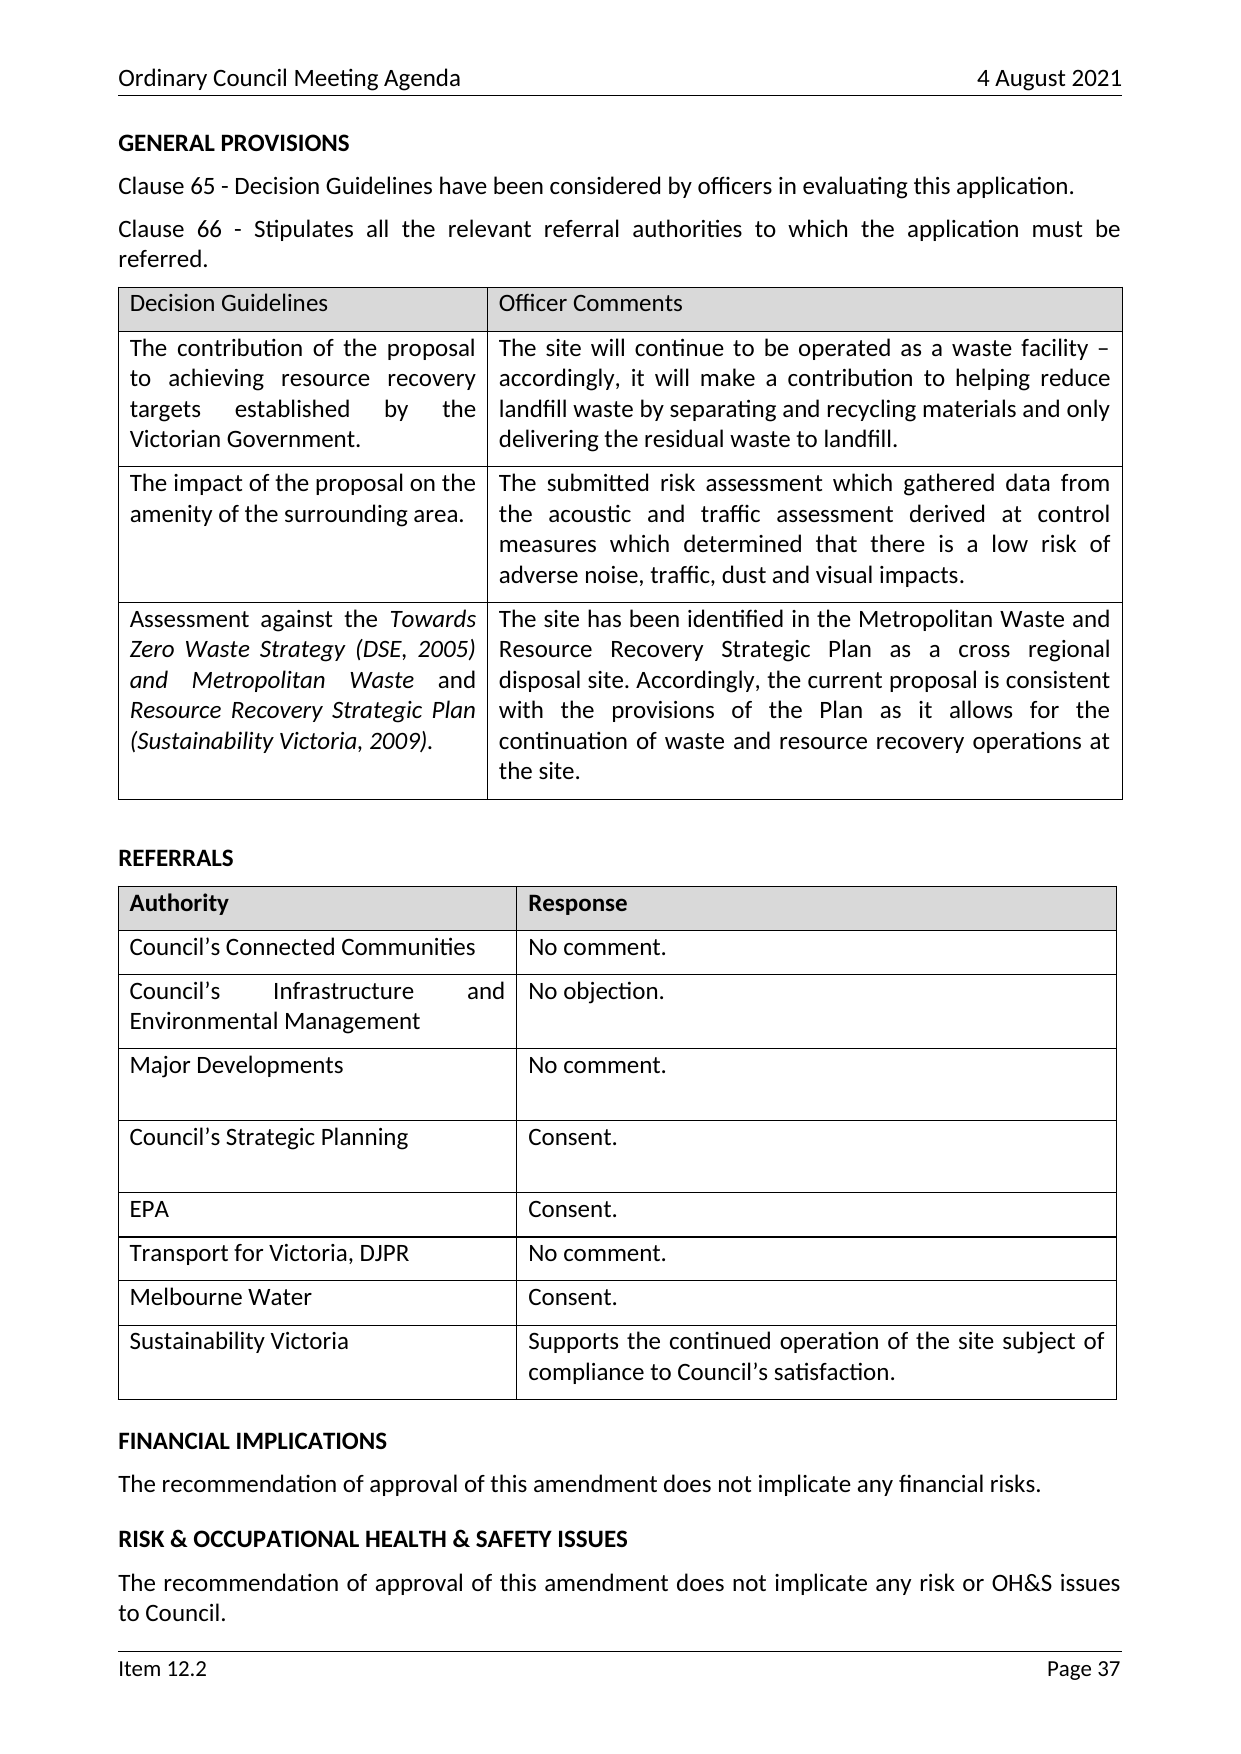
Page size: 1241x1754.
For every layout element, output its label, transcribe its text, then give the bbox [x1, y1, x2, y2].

table_cell Melbourne Water [119, 1281, 516, 1324]
text Clause 66 - Stipulates all the relevant referral authorities to which the application must be referred. [118, 213, 1122, 274]
text REFERRALS [118, 843, 1122, 873]
table_cell Consent. [517, 1121, 1116, 1192]
table_cell Council’s Strategic Planning [119, 1121, 516, 1192]
table_header Authority [119, 887, 516, 930]
table_cell The submitted risk assessment which gathered data from the acoustic and traffic assessment derived at control measures which determined that there is a low risk of adverse noise, traffic, dust and visual impacts. [488, 467, 1122, 602]
table_cell EPA [119, 1193, 516, 1236]
table_cell No comment. [517, 931, 1116, 974]
table_cell The contribution of the proposal to achieving resource recovery targets established by the Victorian Government. [119, 332, 487, 466]
table_cell No comment. [517, 1049, 1116, 1120]
table_cell Transport for Victoria, DJPR [119, 1238, 516, 1280]
subtitle General Provisions [118, 127, 1122, 157]
table_header Response [517, 887, 1116, 930]
table_cell No comment. [517, 1238, 1116, 1280]
subtitle Risk & Occupational Health & Safety Issues [118, 1524, 1122, 1554]
subtitle Financial Implications [118, 1425, 1122, 1456]
table_cell The impact of the proposal on the amenity of the surrounding area. [119, 467, 487, 602]
table_cell Council’s Connected Communities [119, 931, 516, 974]
table_header Officer Comments [488, 288, 1122, 331]
table_cell Sustainability Victoria [119, 1326, 516, 1399]
table_cell Major Developments [119, 1049, 516, 1120]
table_cell Council’s Infrastructure and Environmental Management [119, 975, 516, 1048]
table_cell Supports the continued operation of the site subject of compliance to Council’s satisfaction. [517, 1326, 1116, 1399]
text The recommendation of approval of this amendment does not implicate any risk or OH&S issues to Council. [118, 1567, 1122, 1628]
table_cell Consent. [517, 1193, 1116, 1236]
table_header Decision Guidelines [119, 288, 487, 331]
table_cell Consent. [517, 1281, 1116, 1324]
text Clause 65 - Decision Guidelines have been considered by officers in evaluating this application. [118, 170, 1122, 201]
table_cell The site has been identified in the Metropolitan Waste and Resource Recovery Strategic Plan as a cross regional disposal site. Accordingly, the current proposal is consistent with the provisions of the Plan as it allows for the continuation of waste and resource recovery operations at the site. [488, 603, 1122, 798]
text The recommendation of approval of this amendment does not implicate any financial risks. [118, 1468, 1122, 1499]
table_cell The site will continue to be operated as a waste facility – accordingly, it will make a contribution to helping reduce landfill waste by separating and recycling materials and only delivering the residual waste to landfill. [488, 332, 1122, 466]
table_cell Assessment against the Towards Zero Waste Strategy (DSE, 2005) and Metropolitan Waste and Resource Recovery Strategic Plan (Sustainability Victoria, 2009). [119, 603, 487, 798]
table_cell No objection. [517, 975, 1116, 1048]
